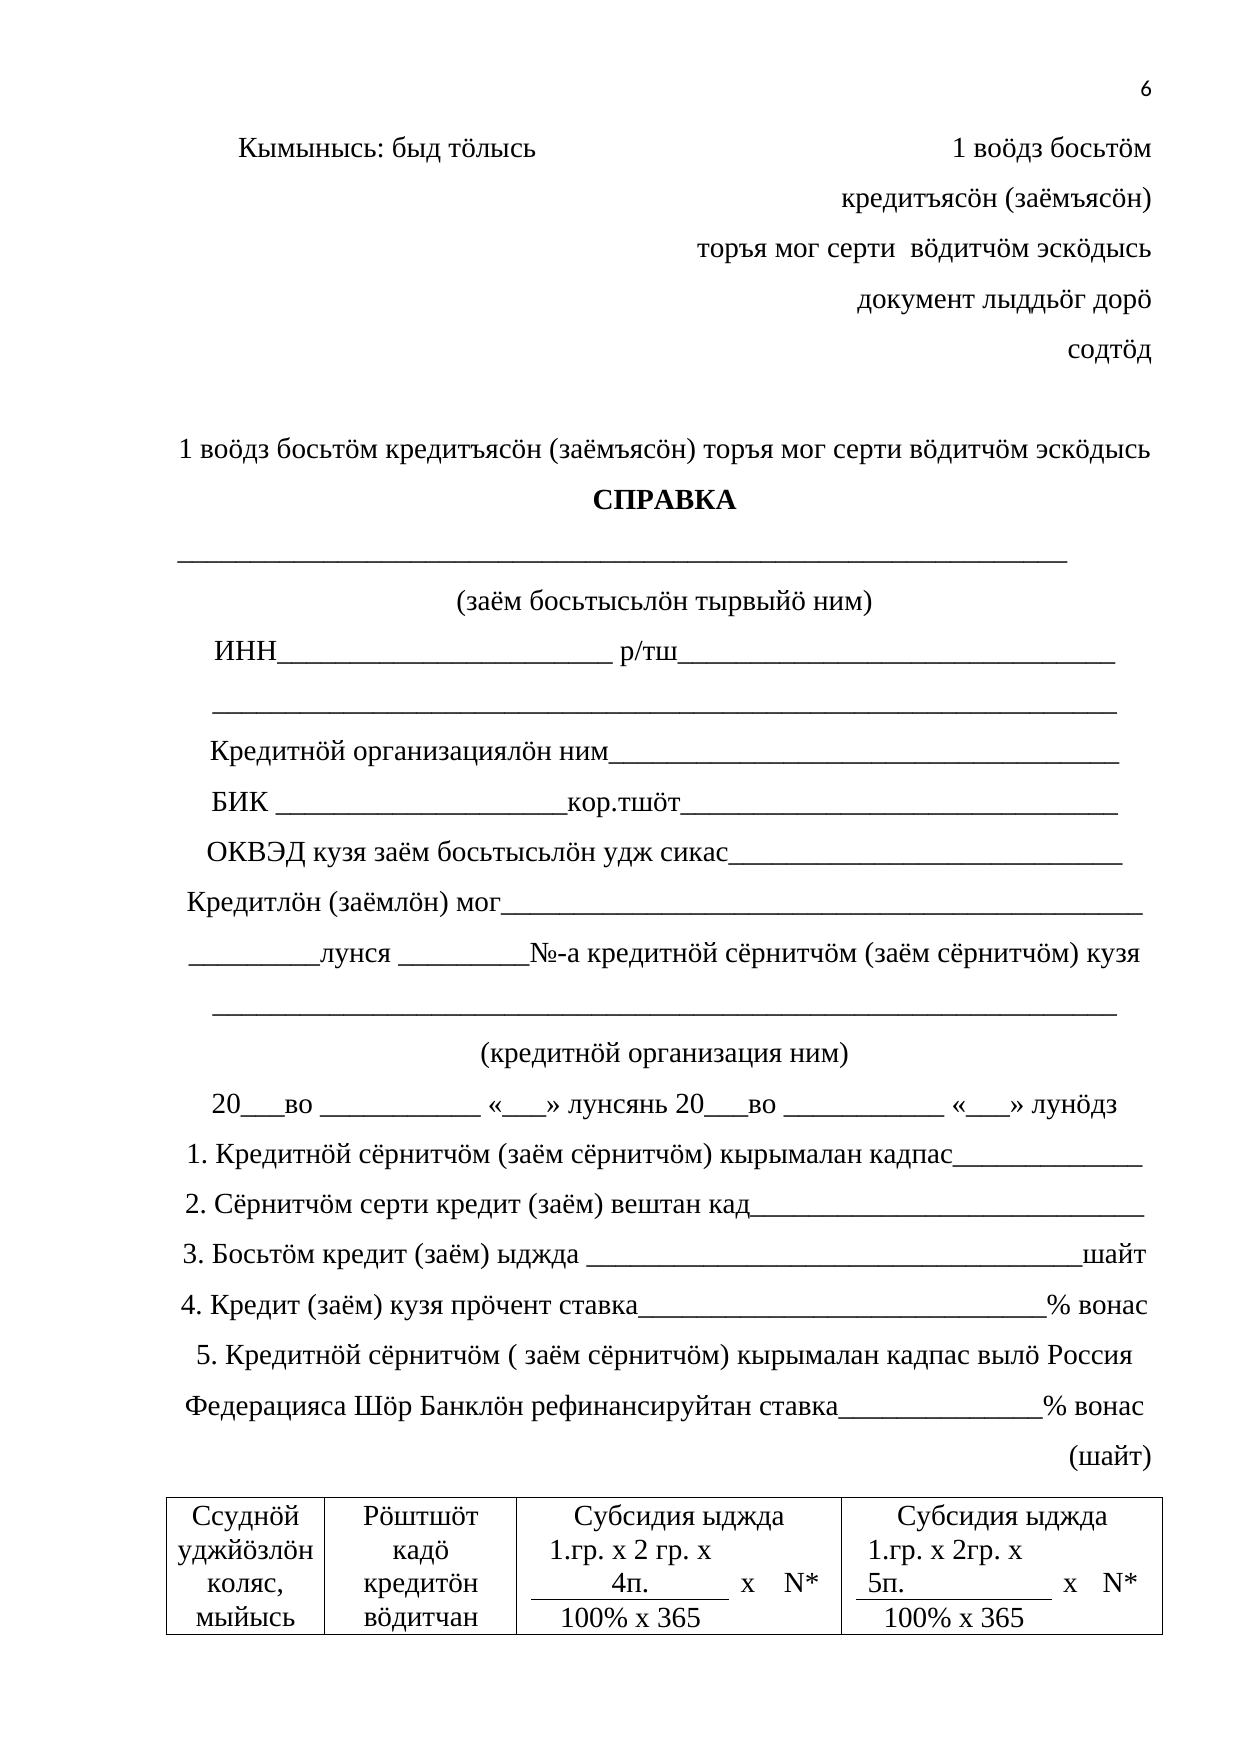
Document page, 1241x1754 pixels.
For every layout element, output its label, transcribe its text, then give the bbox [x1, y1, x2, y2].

text 1. Кредитнöй сёрнитчöм (заём сёрнитчöм) кырымалан кадпас_____________ [177, 1136, 1152, 1169]
text 4. Кредит (заём) кузя прöчент ставка____________________________% вонас [177, 1287, 1152, 1321]
text 5. Кредитнöй сёрнитчöм ( заём сёрнитчöм) кырымалан кадпас вылö Россия Федерацияса Шöр Банклöн рефинансируйтан ставка______________% вонас [177, 1337, 1152, 1421]
text (кредитнöй организация ним) [177, 1035, 1152, 1069]
text Кымынысь: быд тöлысь 1 воöдз босьтöм кредитъясöн (заёмъясöн) [177, 130, 1152, 214]
text Кредитнöй организациялöн ним___________________________________ [177, 733, 1152, 767]
text Кредитлöн (заёмлöн) мог____________________________________________ [177, 884, 1152, 918]
text ИНН_______________________ р/тш______________________________ [177, 633, 1152, 666]
text 2. Сёрнитчöм серти кредит (заём) вештан кад___________________________ [177, 1186, 1152, 1220]
text содтöд [177, 331, 1152, 364]
text ОКВЭД кузя заём босьтысьлöн удж сикас___________________________ [177, 834, 1152, 868]
text ______________________________________________________________ [177, 683, 1152, 717]
table_header Субсидия ыджда [842, 1498, 1162, 1633]
text (заём босьтысьлöн тырвыйö ним) [177, 583, 1152, 616]
table_header Субсидия ыджда [517, 1498, 841, 1633]
text 20___во ___________ «___» лунсянь 20___во ___________ «___» лунöдз [177, 1086, 1152, 1119]
text (шайт) [177, 1438, 1152, 1471]
text _________лунся _________№-а кредитнöй сёрнитчöм (заём сёрнитчöм) кузя [177, 935, 1152, 968]
text _____________________________________________________________ [177, 532, 1152, 566]
text ______________________________________________________________ [177, 985, 1152, 1019]
text документ лыддьöг дорö [177, 281, 1152, 314]
text БИК ____________________кор.тшöт______________________________ [177, 784, 1152, 817]
text 1 воöдз босьтöм кредитъясöн (заёмъясöн) торъя мог серти вöдитчöм эскöдысь СПРАВКА [177, 432, 1152, 516]
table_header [325, 1498, 516, 1633]
text 3. Босьтöм кредит (заём) ыджда __________________________________шайт [177, 1237, 1152, 1270]
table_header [167, 1498, 324, 1633]
text торъя мог серти вöдитчöм эскöдысь [177, 230, 1152, 264]
